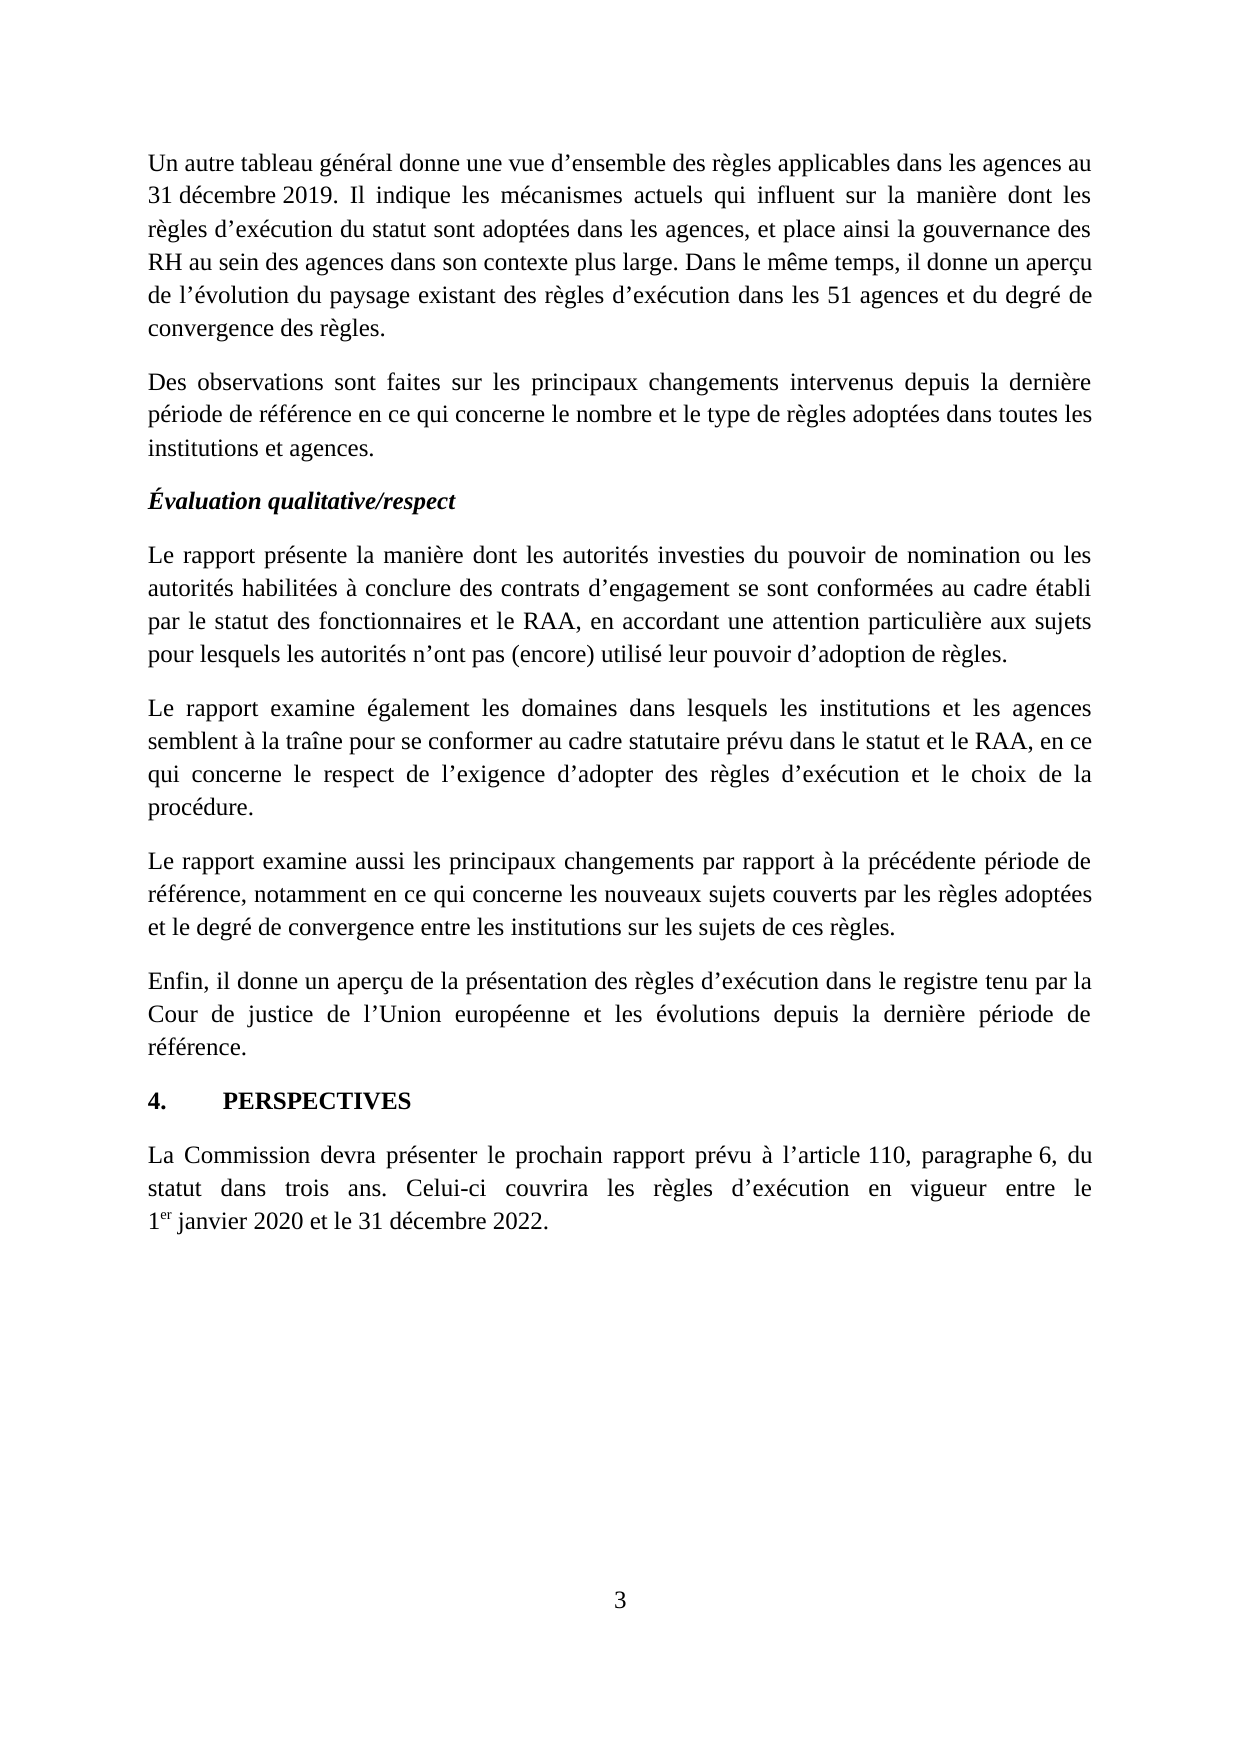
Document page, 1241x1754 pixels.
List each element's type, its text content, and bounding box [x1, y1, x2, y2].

text Un autre tableau général donne une vue d’ensemble des règles applicables dans les agences au 31 décembre 2019. Il indique les mécanismes actuels qui influent sur la manière dont les règles d’exécution du statut sont adoptées dans les agences, et place ainsi la gouvernance des RH au sein des agences dans son contexte plus large. Dans le même temps, il donne un aperçu de l’évolution du paysage existant des règles d’exécution dans les 51 agences et du degré de convergence des règles. [148, 148, 1093, 341]
text La Commission devra présenter le prochain rapport prévu à l’article 110, paragraphe 6, du statut dans trois ans. Celui-ci couvrira les règles d’exécution en vigueur entre le 1er janvier 2020 et le 31 décembre 2022. [148, 1140, 1093, 1234]
text Le rapport présente la manière dont les autorités investies du pouvoir de nomination ou les autorités habilitées à conclure des contrats d’engagement se sont conformées au cadre établi par le statut des fonctionnaires et le RAA, en accordant une attention particulière aux sujets pour lesquels les autorités n’ont pas (encore) utilisé leur pouvoir d’adoption de règles. [148, 540, 1093, 668]
text Le rapport examine aussi les principaux changements par rapport à la précédente période de référence, notamment en ce qui concerne les nouveaux sujets couverts par les règles adoptées et le degré de convergence entre les institutions sur les sujets de ces règles. [148, 846, 1093, 941]
text Le rapport examine également les domaines dans lesquels les institutions et les agences semblent à la traîne pour se conformer au cadre statutaire prévu dans le statut et le RAA, en ce qui concerne le respect de l’exigence d’adopter des règles d’exécution et le choix de la procédure. [148, 693, 1093, 821]
text 4. PERSPECTIVES [148, 1086, 1093, 1115]
text Enfin, il donne un aperçu de la présentation des règles d’exécution dans le registre tenu par la Cour de justice de l’Union européenne et les évolutions depuis la dernière période de référence. [148, 966, 1093, 1061]
text Des observations sont faites sur les principaux changements intervenus depuis la dernière période de référence en ce qui concerne le nombre et le type de règles adoptées dans toutes les institutions et agences. [148, 367, 1093, 461]
text Évaluation qualitative/respect [148, 486, 1093, 515]
